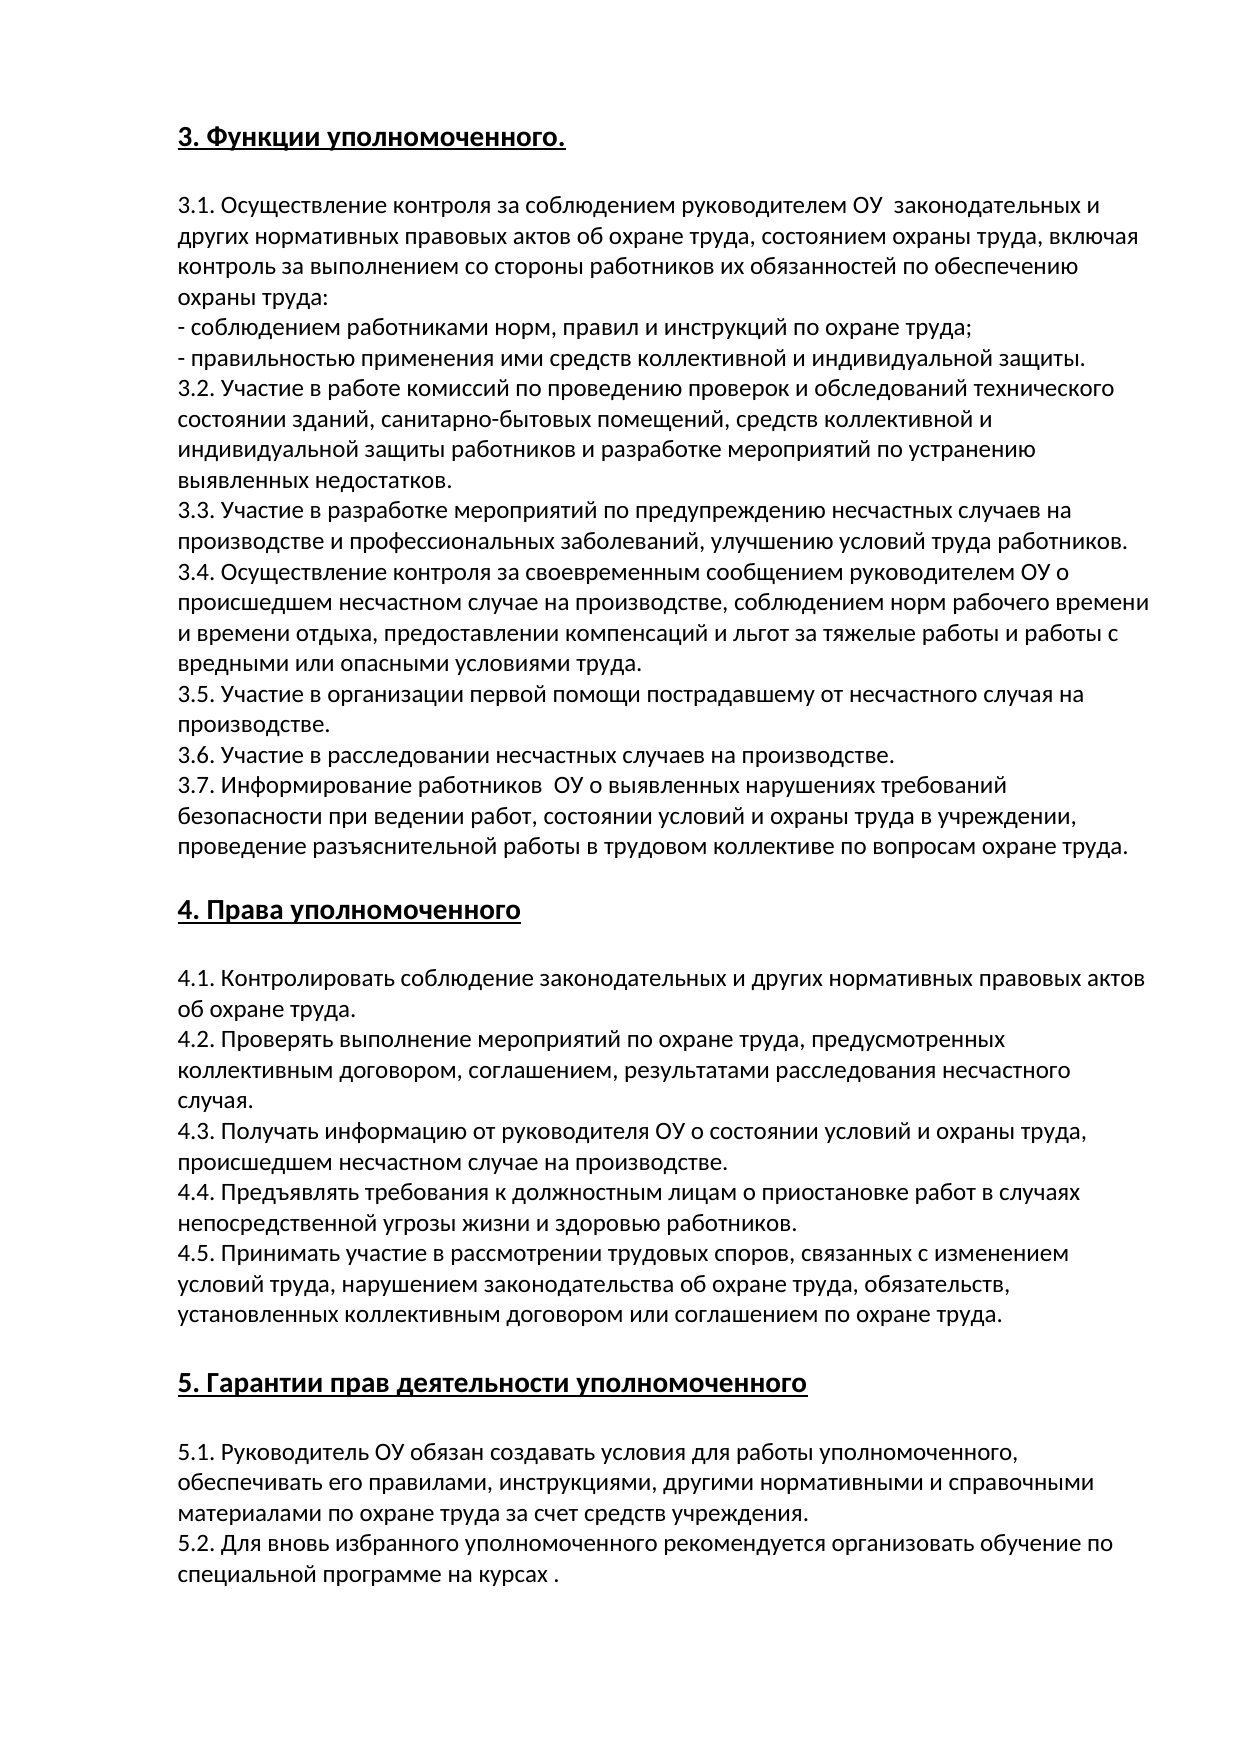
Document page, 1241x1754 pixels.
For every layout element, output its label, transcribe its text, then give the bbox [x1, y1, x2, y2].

text 3.2. Участие в работе комиссий по проведению проверок и обследований технического состоянии зданий, санитарно-бытовых помещений, средств коллективной и индивидуальной защиты работников и разработке мероприятий по устранению выявленных недостатков. [177, 372, 1152, 494]
text - правильностью применения ими средств коллективной и индивидуальной защиты. [177, 342, 1152, 372]
text 4.4. Предъявлять требования к должностным лицам о приостановке работ в случаях непосредственной угрозы жизни и здоровью работников. 4.5. Принимать участие в рассмотрении трудовых споров, связанных с изменением условий труда, нарушением законодательства об охране труда, обязательств, установленных коллективным договором или соглашением по охране труда. [177, 1176, 1152, 1329]
text 3.3. Участие в разработке мероприятий по предупреждению несчастных случаев на производстве и профессиональных заболеваний, улучшению условий труда работников. [177, 494, 1152, 556]
text - соблюдением работниками норм, правил и инструкций по охране труда; [177, 311, 1152, 342]
text 4.3. Получать информацию от руководителя ОУ о состоянии условий и охраны труда, происшедшем несчастном случае на производстве. [177, 1115, 1152, 1176]
text 3.5. Участие в организации первой помощи пострадавшему от несчастного случая на производстве. [177, 678, 1152, 739]
text 4. Права уполномоченного [177, 891, 1152, 927]
text 3.6. Участие в расследовании несчастных случаев на производстве. [177, 739, 1152, 769]
text 3.7. Информирование работников ОУ о выявленных нарушениях требований безопасности при ведении работ, состоянии условий и охраны труда в учреждении, проведение разъяснительной работы в трудовом коллективе по вопросам охране труда. [177, 769, 1152, 861]
text 5. Гарантии прав деятельности уполномоченного [177, 1364, 1152, 1400]
text 4.2. Проверять выполнение мероприятий по охране труда, предусмотренных коллективным договором, соглашением, результатами расследования несчастного случая. [177, 1024, 1152, 1115]
text 5.2. Для вновь избранного уполномоченного рекомендуется организовать обучение по специальной программе на курсах . [177, 1527, 1152, 1588]
text 3.1. Осуществление контроля за соблюдением руководителем ОУ законодательных и других нормативных правовых актов об охране труда, состоянием охраны труда, включая контроль за выполнением со стороны работников их обязанностей по обеспечению охраны труда: [177, 189, 1152, 311]
text 5.1. Руководитель ОУ обязан создавать условия для работы уполномоченного, обеспечивать его правилами, инструкциями, другими нормативными и справочными материалами по охране труда за счет средств учреждения. [177, 1436, 1152, 1527]
text 4.1. Контролировать соблюдение законодательных и других нормативных правовых актов об охране труда. [177, 963, 1152, 1024]
text 3. Функции уполномоченного. [177, 118, 1152, 154]
text 3.4. Осуществление контроля за своевременным сообщением руководителем ОУ о происшедшем несчастном случае на производстве, соблюдением норм рабочего времени и времени отдыха, предоставлении компенсаций и льгот за тяжелые работы и работы с вредными или опасными условиями труда. [177, 556, 1152, 678]
